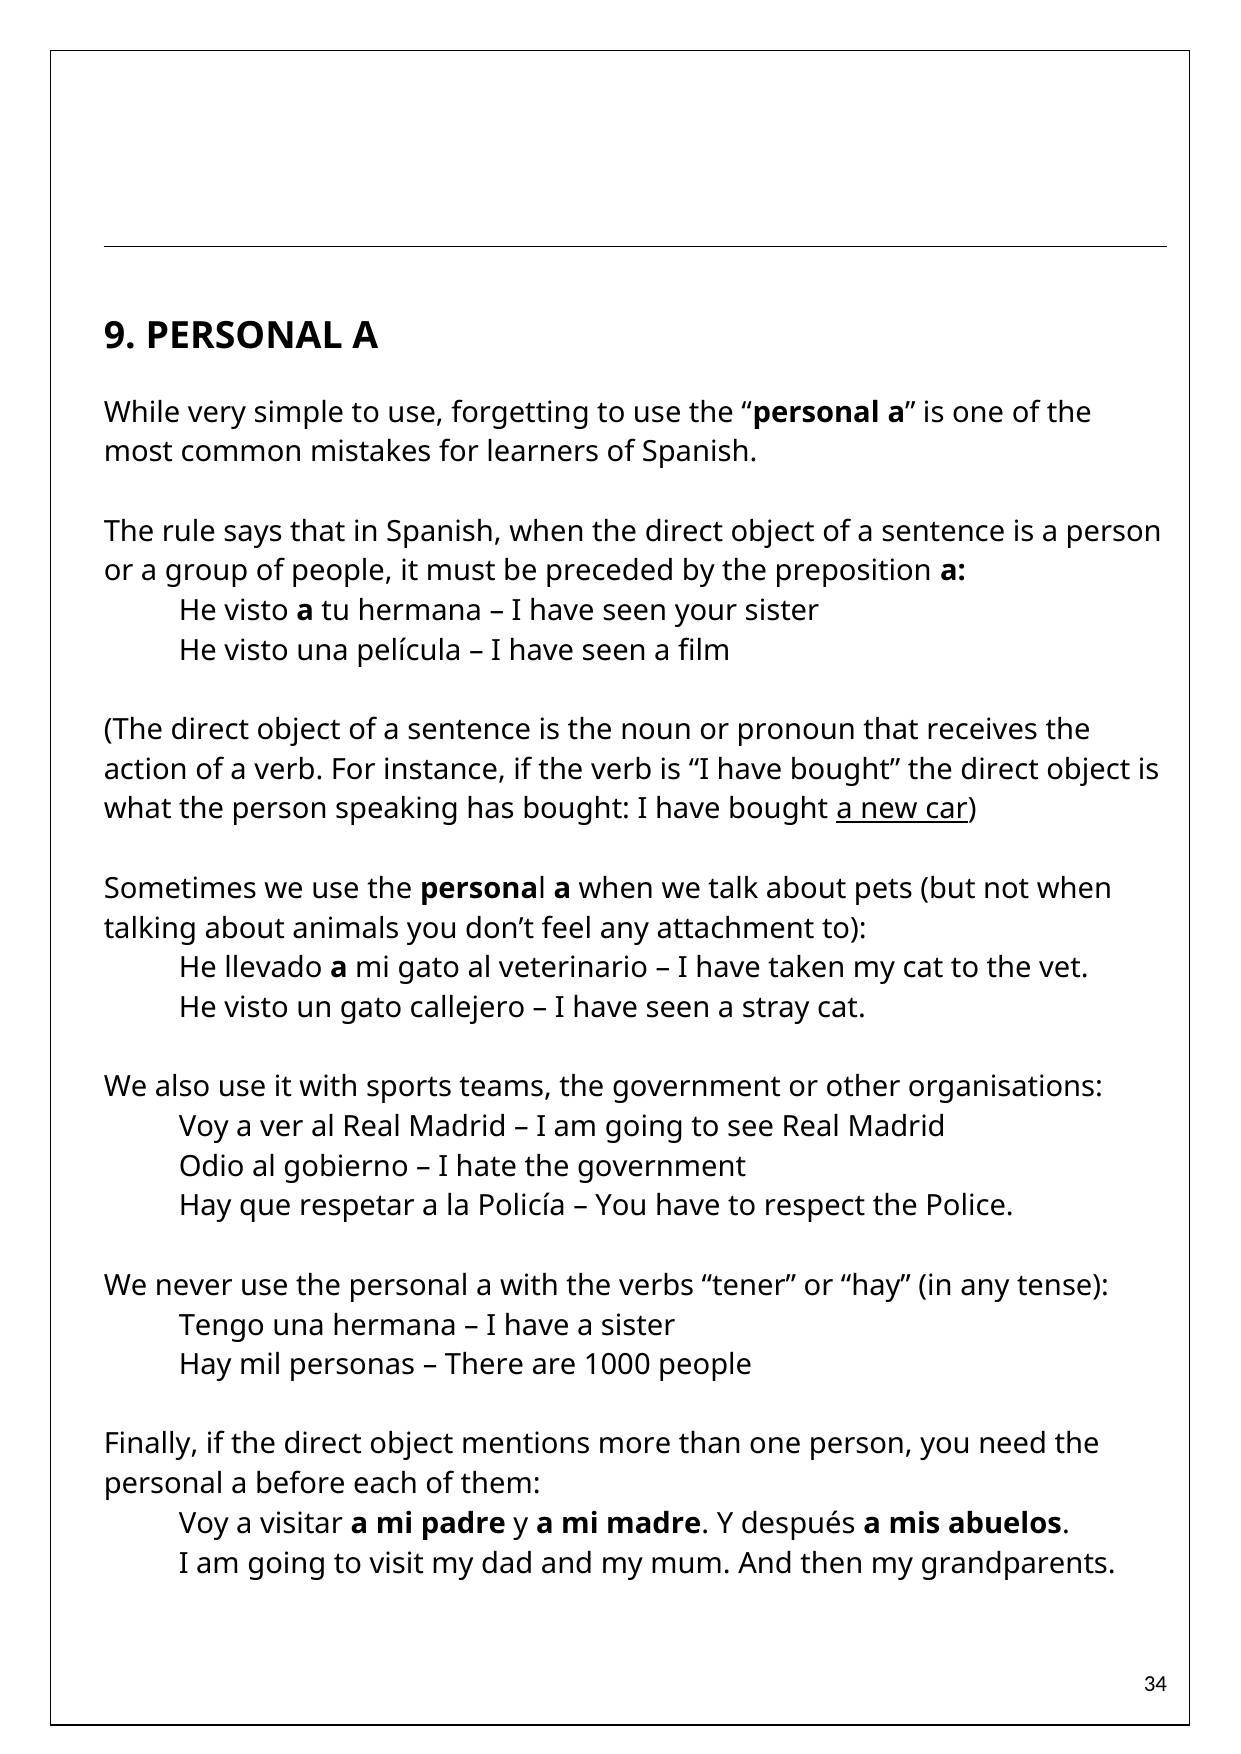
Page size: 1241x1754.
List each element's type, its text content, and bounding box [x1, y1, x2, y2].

text Odio al gobierno – I hate the government [103, 1145, 1167, 1185]
text The rule says that in Spanish, when the direct object of a sentence is a person or a group of people, it must be preceded by the preposition a: [103, 510, 1167, 589]
text (The direct object of a sentence is the noun or pronoun that receives the action of a verb. For instance, if the verb is “I have bought” the direct object is what the person speaking has bought: I have bought a new car) [103, 708, 1167, 827]
text I am going to visit my dad and my mum. And then my grandparents. [103, 1542, 1167, 1582]
text We never use the personal a with the verbs “tener” or “hay” (in any tense): [103, 1264, 1167, 1304]
text 9. PERSONAL A [103, 309, 1167, 360]
text Voy a ver al Real Madrid – I am going to see Real Madrid [103, 1105, 1167, 1145]
text We also use it with sports teams, the government or other organisations: [103, 1066, 1167, 1105]
text Hay mil personas – There are 1000 people [103, 1343, 1167, 1383]
text Tengo una hermana – I have a sister [103, 1304, 1167, 1343]
text He visto un gato callejero – I have seen a stray cat. [103, 986, 1167, 1026]
text Sometimes we use the personal a when we talk about pets (but not when talking about animals you don’t feel any attachment to): [103, 867, 1167, 947]
text Hay que respetar a la Policía – You have to respect the Police. [103, 1185, 1167, 1224]
text Finally, if the direct object mentions more than one person, you need the personal a before each of them: [103, 1423, 1167, 1502]
text While very simple to use, forgetting to use the “personal a” is one of the most common mistakes for learners of Spanish. [103, 391, 1167, 470]
text He llevado a mi gato al veterinario – I have taken my cat to the vet. [103, 947, 1167, 986]
text He visto una película – I have seen a film [103, 629, 1167, 669]
text He visto a tu hermana – I have seen your sister [103, 589, 1167, 629]
text Voy a visitar a mi padre y a mi madre. Y después a mis abuelos. [103, 1502, 1167, 1542]
